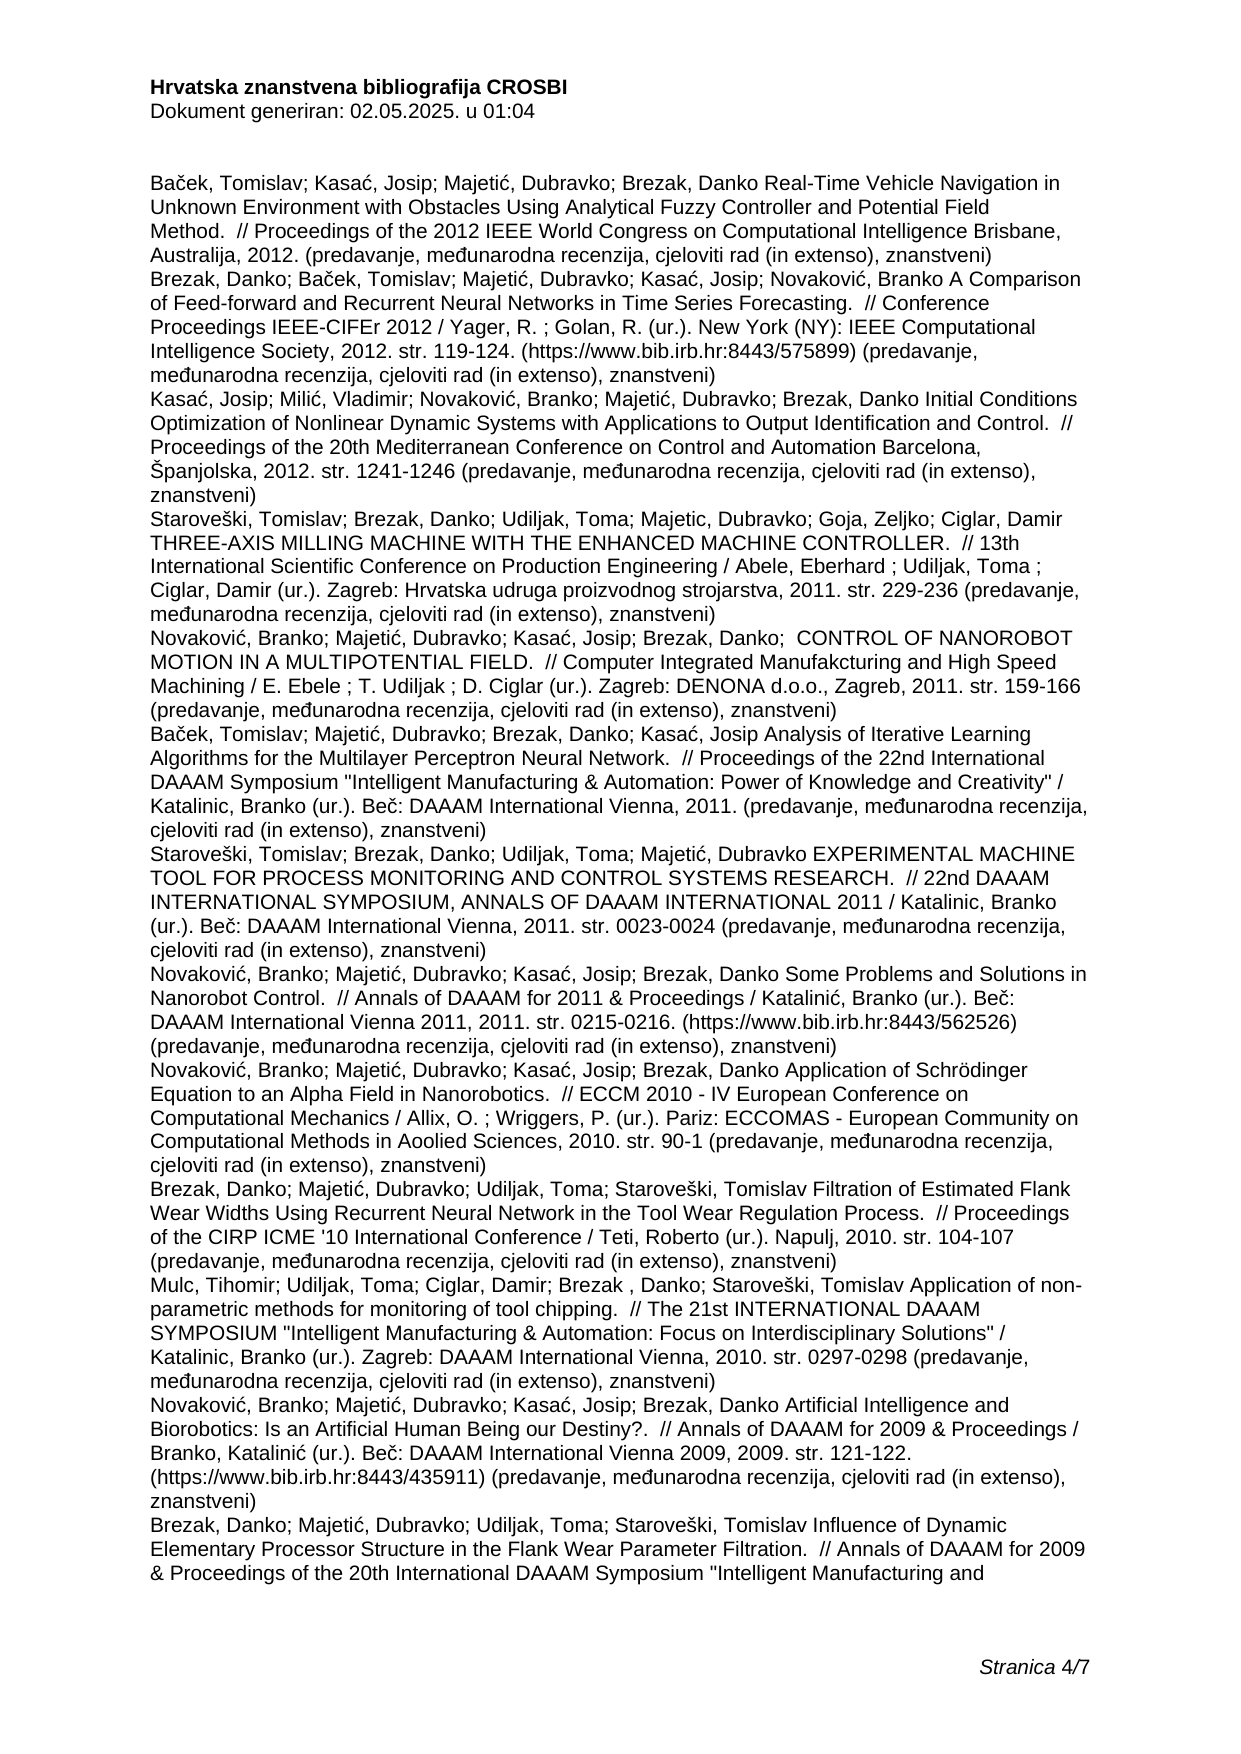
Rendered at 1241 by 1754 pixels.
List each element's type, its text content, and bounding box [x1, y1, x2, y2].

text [150, 1513, 1090, 1584]
text Novaković, Branko; Majetić, Dubravko; Kasać, Josip; Brezak, Danko [150, 1057, 1090, 1177]
text Staroveški, Tomislav; Brezak, Danko; Udiljak, Toma; Majetic, Dubravko; Goja, Zeljko; Ciglar, Damir [150, 506, 1090, 626]
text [150, 1393, 1090, 1513]
text Mulc, Tihomir; Udiljak, Toma; Ciglar, Damir; Brezak , Danko; Staroveški, Tomislav [150, 1273, 1090, 1393]
text Brezak, Danko; Majetić, Dubravko; Udiljak, Toma; Staroveški, Tomislav [150, 1177, 1090, 1273]
text Baček, Tomislav; Kasać, Josip; Majetić, Dubravko; Brezak, Danko [150, 171, 1090, 267]
text Baček, Tomislav; Majetić, Dubravko; Brezak, Danko; Kasać, Josip [150, 722, 1090, 842]
text Novaković, Branko; Majetić, Dubravko; Kasać, Josip; Brezak, Danko [150, 962, 1090, 1057]
text Staroveški, Tomislav; Brezak, Danko; Udiljak, Toma; Majetić, Dubravko [150, 842, 1090, 962]
text Novaković, Branko; Majetić, Dubravko; Kasać, Josip; Brezak, Danko; [150, 626, 1090, 722]
text Brezak, Danko; Baček, Tomislav; Majetić, Dubravko; Kasać, Josip; Novaković, Branko [150, 267, 1090, 387]
text Kasać, Josip; Milić, Vladimir; Novaković, Branko; Majetić, Dubravko; Brezak, Danko [150, 387, 1090, 506]
